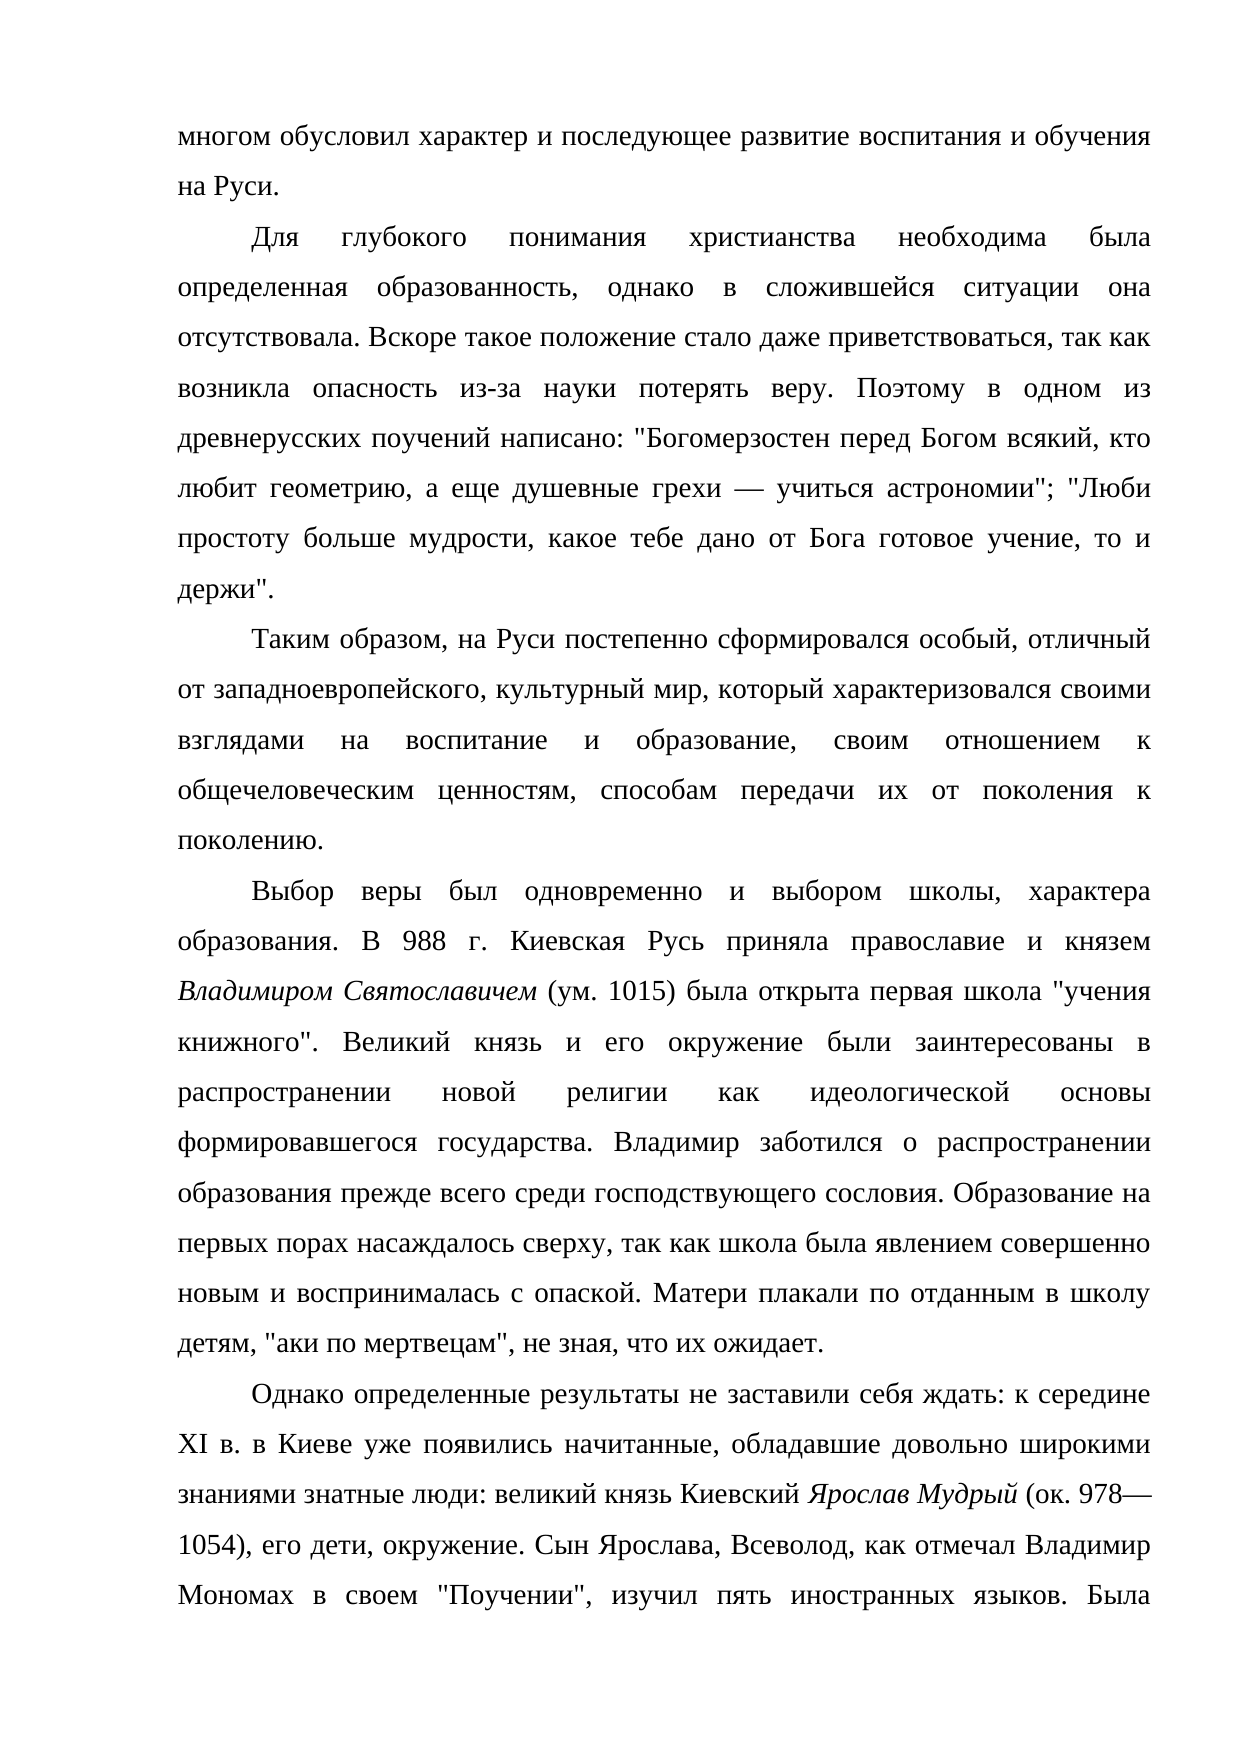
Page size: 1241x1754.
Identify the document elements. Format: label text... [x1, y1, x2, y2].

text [177, 1376, 1152, 1611]
text Для глубокого понимания христианства необходима была определенная образованность, однако в сложившейся ситуации она отсутствовала. Вскоре такое положение стало даже приветствоваться, так как возникла опасность из-за науки потерять веру. Поэтому в одном из древнерусских поучений написано: "Богомерзостен перед Богом всякий, кто любит геометрию, а еще душевные грехи — учиться астрономии"; "Люби простоту больше мудрости, какое тебе дано от Бога готовое учение, то и держи". [177, 219, 1152, 604]
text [177, 118, 1152, 202]
text Выбор веры был одновременно и выбором школы, характера образования. В 988 г. Киевская Русь приняла православие и князем Владимиром Святославичем (ум. 1015) была открыта первая школа "учения книжного". Великий князь и его окружение были заинтересованы в распространении новой религии как идеологической основы формировавшегося государства. Владимир заботился о распространении образования прежде всего среди господствующего сословия. Образование на первых порах насаждалось сверху, так как школа была явлением совершенно новым и воспринималась с опаской. Матери плакали по отданным в школу детям, "аки по мертвецам", не зная, что их ожидает. [177, 873, 1152, 1359]
text Таким образом, на Руси постепенно сформировался особый, отличный от западноевропейского, культурный мир, который характеризовался своими взглядами на воспитание и образование, своим отношением к общечеловеческим ценностям, способам передачи их от поколения к поколению. [177, 621, 1152, 856]
